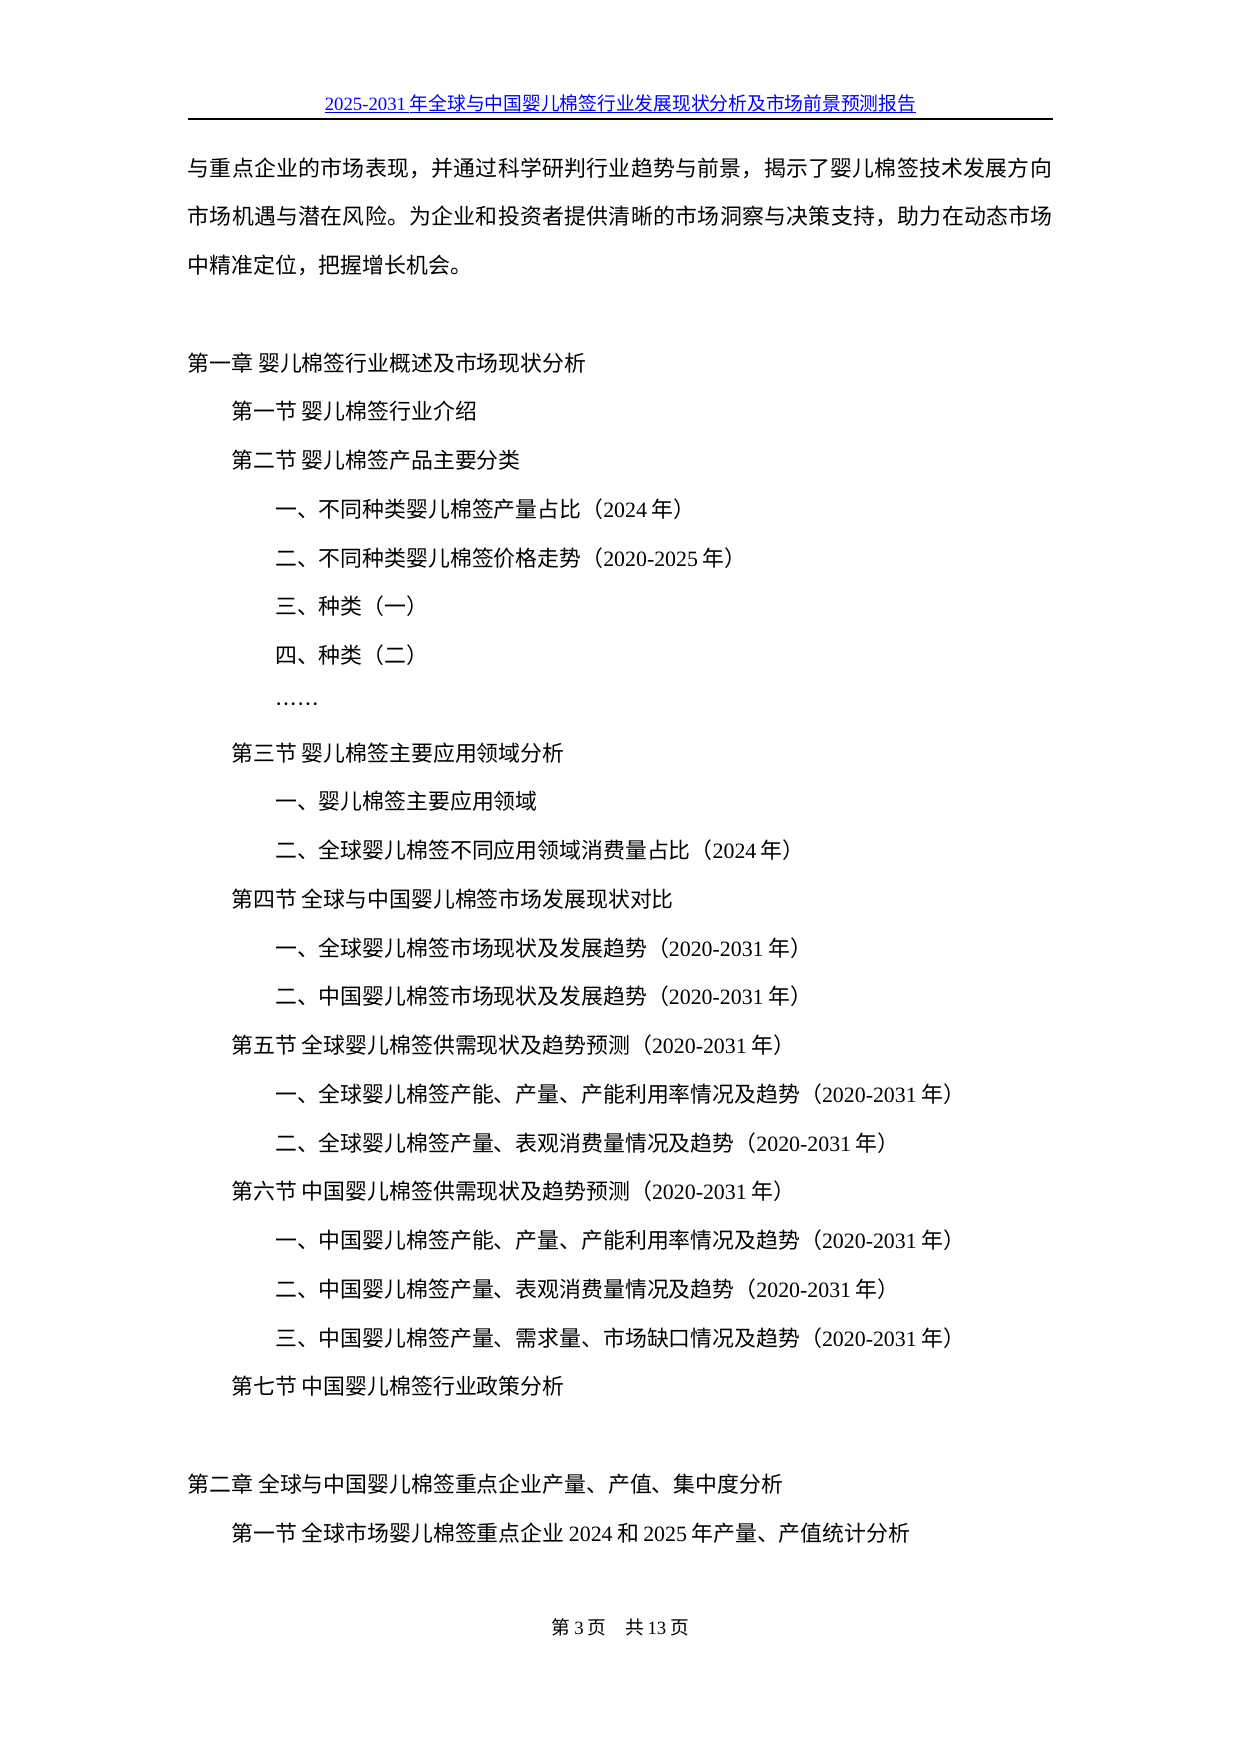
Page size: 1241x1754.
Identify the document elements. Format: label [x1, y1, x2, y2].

text [187, 150, 1053, 1548]
